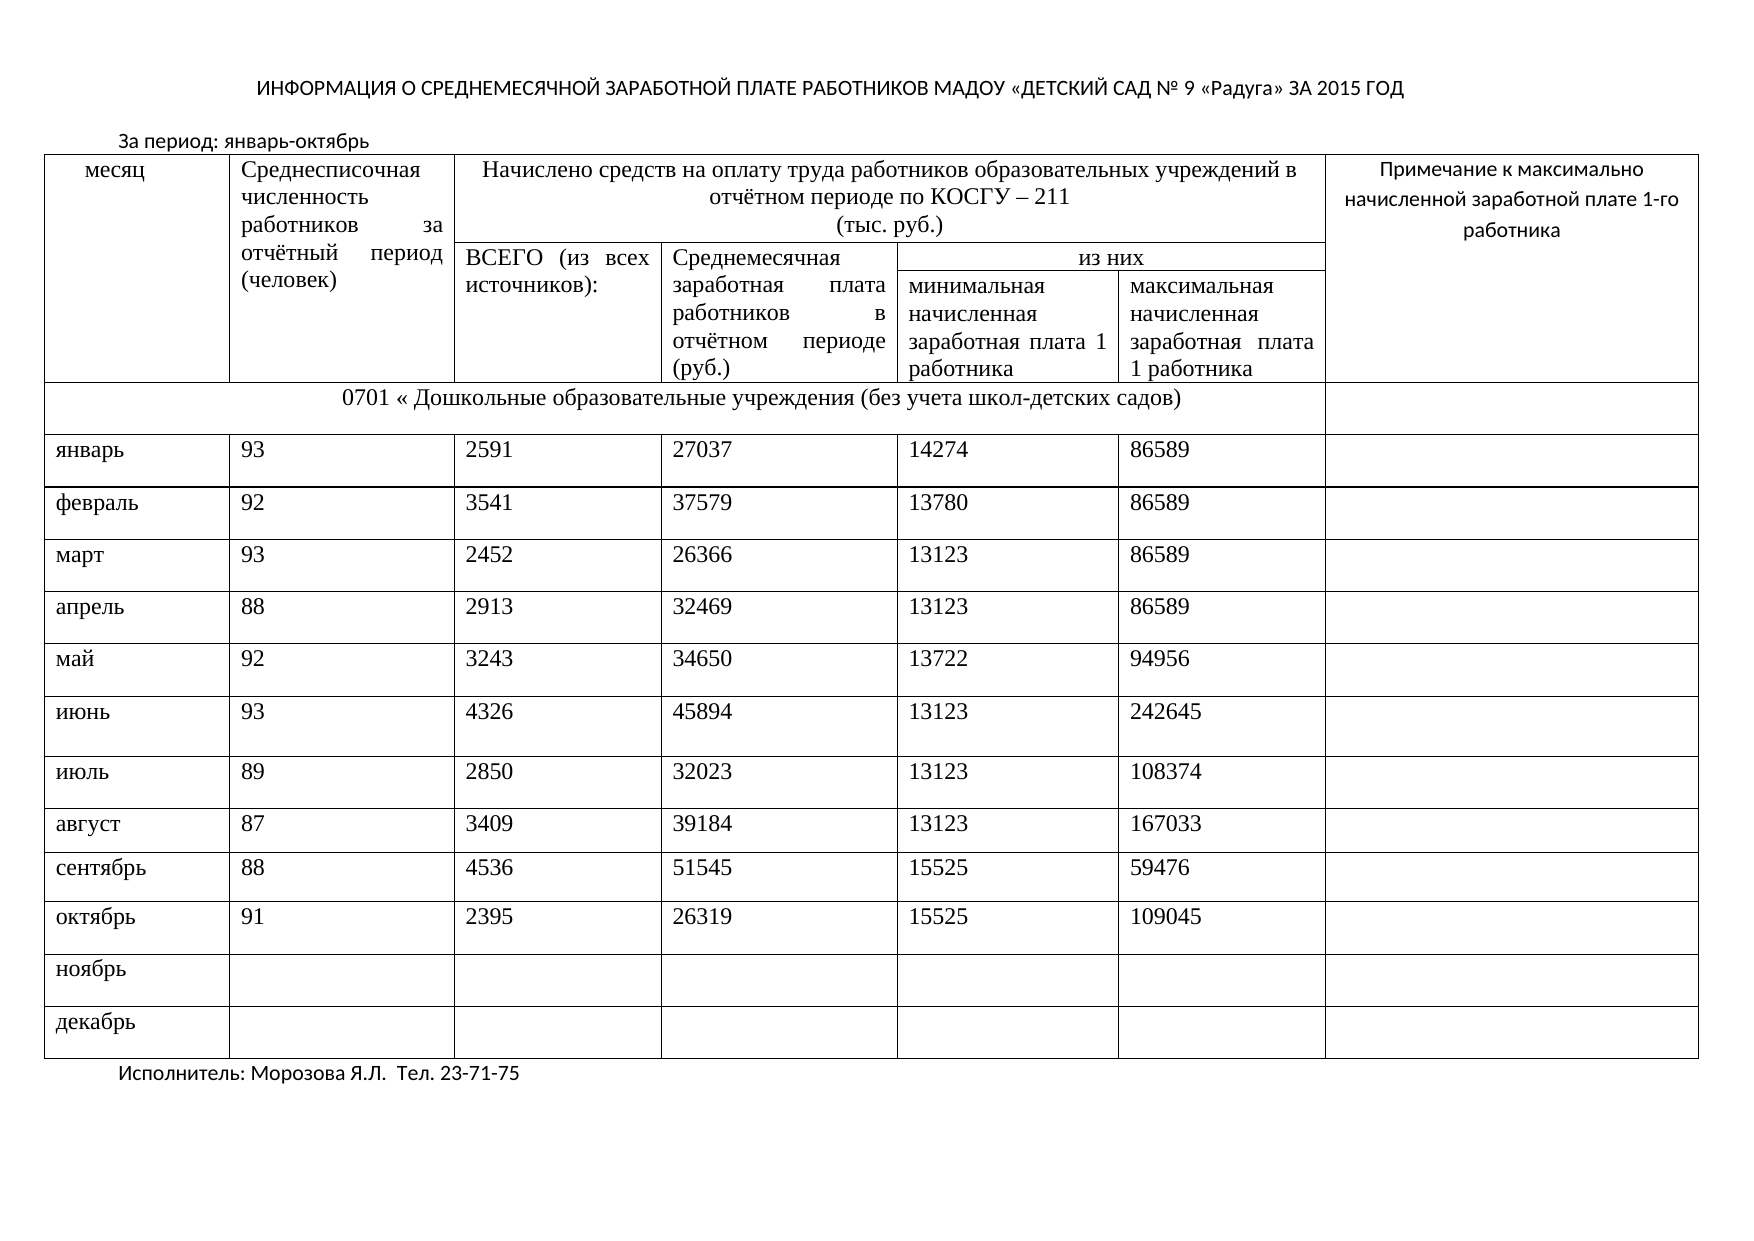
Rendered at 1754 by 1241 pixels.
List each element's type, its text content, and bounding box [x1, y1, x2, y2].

table_cell 108374 [1119, 757, 1325, 808]
table_cell 13123 [898, 592, 1118, 643]
table_cell 14274 [898, 435, 1118, 486]
table_cell [230, 955, 454, 1006]
table_cell июнь [45, 697, 229, 756]
table_cell [1326, 644, 1698, 696]
table_cell 59476 [1119, 853, 1325, 901]
table_cell 109045 [1119, 902, 1325, 953]
table_cell 13123 [898, 757, 1118, 808]
table_cell [1119, 1007, 1325, 1058]
table_cell 242645 [1119, 697, 1325, 756]
table_cell 15525 [898, 902, 1118, 953]
table_cell 37579 [662, 488, 897, 539]
table_cell 92 [230, 644, 454, 696]
table_cell ноябрь [45, 955, 229, 1006]
table_cell 93 [230, 697, 454, 756]
table_cell [1326, 853, 1698, 901]
table_cell сентябрь [45, 853, 229, 901]
table_cell [1326, 383, 1698, 434]
table_cell [230, 1007, 454, 1058]
table_cell 2913 [455, 592, 661, 643]
table_cell 87 [230, 809, 454, 852]
table_cell апрель [45, 592, 229, 643]
table_cell 45894 [662, 697, 897, 756]
table_cell 4326 [455, 697, 661, 756]
table_cell июль [45, 757, 229, 808]
table_cell 86589 [1119, 540, 1325, 591]
table_cell 167033 [1119, 809, 1325, 852]
table_cell [662, 1007, 897, 1058]
table_cell 92 [230, 488, 454, 539]
table_cell 3541 [455, 488, 661, 539]
table_cell май [45, 644, 229, 696]
table_cell 2395 [455, 902, 661, 953]
table_cell 2452 [455, 540, 661, 591]
table_cell 86589 [1119, 592, 1325, 643]
table_cell февраль [45, 488, 229, 539]
table_cell 89 [230, 757, 454, 808]
table_cell [1119, 955, 1325, 1006]
text Исполнитель: Морозова Я.Л. Тел. 23-71-75 [118, 1059, 1636, 1086]
table_cell 32023 [662, 757, 897, 808]
table_cell из них [898, 243, 1325, 270]
table_cell 2850 [455, 757, 661, 808]
table_cell 13780 [898, 488, 1118, 539]
table_cell март [45, 540, 229, 591]
table_cell 4536 [455, 853, 661, 901]
table_cell 91 [230, 902, 454, 953]
table_cell минимальная начисленная заработная плата 1 работника [898, 271, 1118, 382]
table_cell 88 [230, 853, 454, 901]
table_cell 3243 [455, 644, 661, 696]
table_cell ВСЕГО (из всех источников): [455, 243, 661, 382]
table_cell [455, 1007, 661, 1058]
table_cell 51545 [662, 853, 897, 901]
table_cell 93 [230, 540, 454, 591]
table_cell [1326, 592, 1698, 643]
table_cell [1326, 1007, 1698, 1058]
table_cell 27037 [662, 435, 897, 486]
table_header Начислено средств на оплату труда работников образовательных учреждений в отчётном периоде по КОСГУ – 211 (тыс. руб.) [455, 155, 1325, 242]
table_cell 3409 [455, 809, 661, 852]
table_cell 0701 « Дошкольные образовательные учреждения (без учета школ-детских садов) [45, 383, 1325, 434]
table_cell [1326, 435, 1698, 486]
table_cell 39184 [662, 809, 897, 852]
table_cell [1326, 955, 1698, 1006]
table_cell [1326, 540, 1698, 591]
table_cell 93 [230, 435, 454, 486]
table_cell Среднемесячная заработная плата работников в отчётном периоде (руб.) [662, 243, 897, 382]
table_cell октябрь [45, 902, 229, 953]
table_cell август [45, 809, 229, 852]
table_cell 94956 [1119, 644, 1325, 696]
table_cell 86589 [1119, 435, 1325, 486]
table_header Примечание к максимально начисленной заработной плате 1-го работника [1326, 155, 1698, 382]
table_cell январь [45, 435, 229, 486]
table_cell 13123 [898, 809, 1118, 852]
table_cell 32469 [662, 592, 897, 643]
table_cell 13722 [898, 644, 1118, 696]
table_header месяц [45, 155, 229, 382]
table_cell 15525 [898, 853, 1118, 901]
table_header Среднесписочная численность работников за отчётный период (человек) [230, 155, 454, 382]
table_cell [455, 955, 661, 1006]
table_cell [1326, 809, 1698, 852]
table_cell 26319 [662, 902, 897, 953]
table_cell 88 [230, 592, 454, 643]
table_cell 13123 [898, 697, 1118, 756]
table_cell 86589 [1119, 488, 1325, 539]
table_cell [898, 1007, 1118, 1058]
table_cell 13123 [898, 540, 1118, 591]
table_cell [898, 955, 1118, 1006]
table_cell [1326, 902, 1698, 953]
table_cell [1326, 757, 1698, 808]
table_cell 2591 [455, 435, 661, 486]
table_cell [1326, 488, 1698, 539]
table_cell 34650 [662, 644, 897, 696]
table_cell 26366 [662, 540, 897, 591]
table_cell [662, 955, 897, 1006]
table_cell декабрь [45, 1007, 229, 1058]
table_cell [1326, 697, 1698, 756]
table_cell максимальная начисленная заработная плата 1 работника [1119, 271, 1325, 382]
